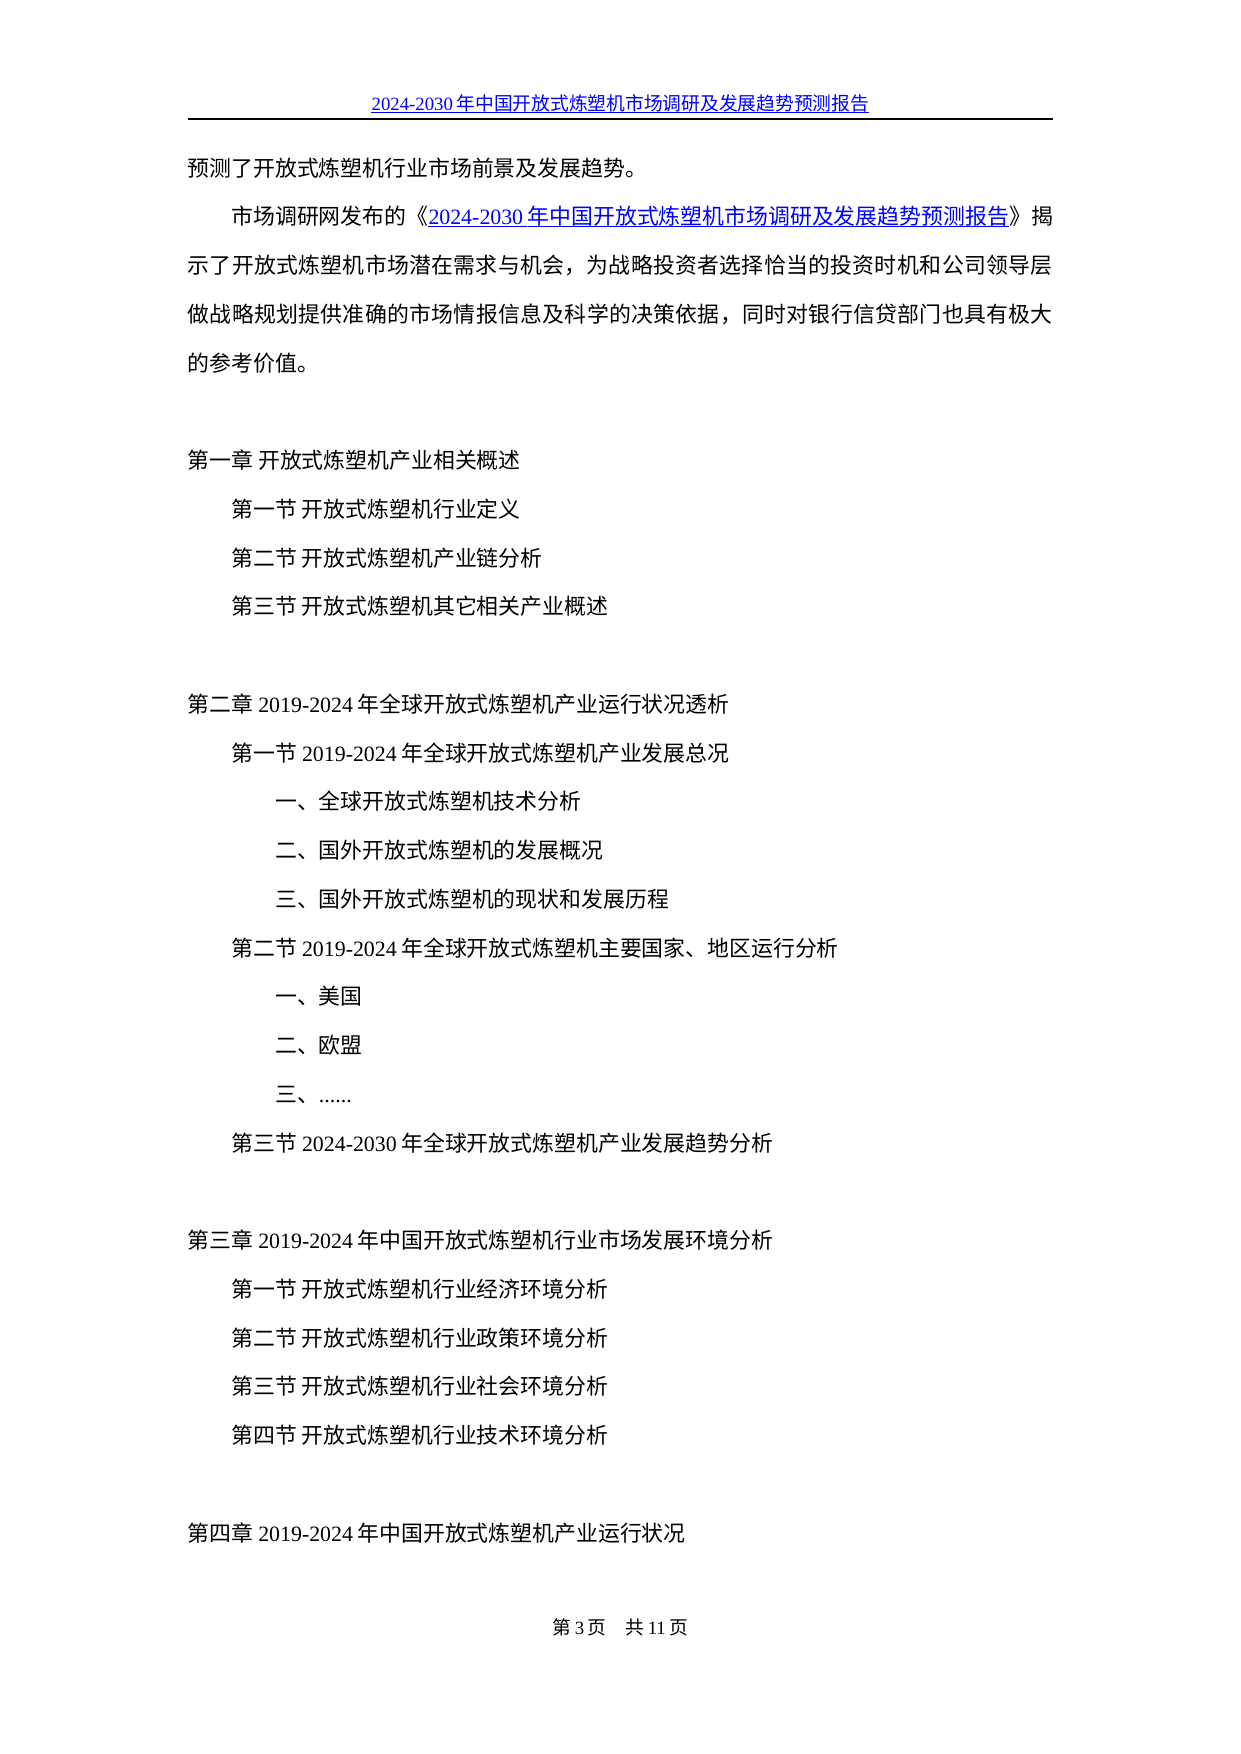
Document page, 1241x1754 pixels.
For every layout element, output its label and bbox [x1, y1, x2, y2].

text [187, 150, 1053, 1548]
